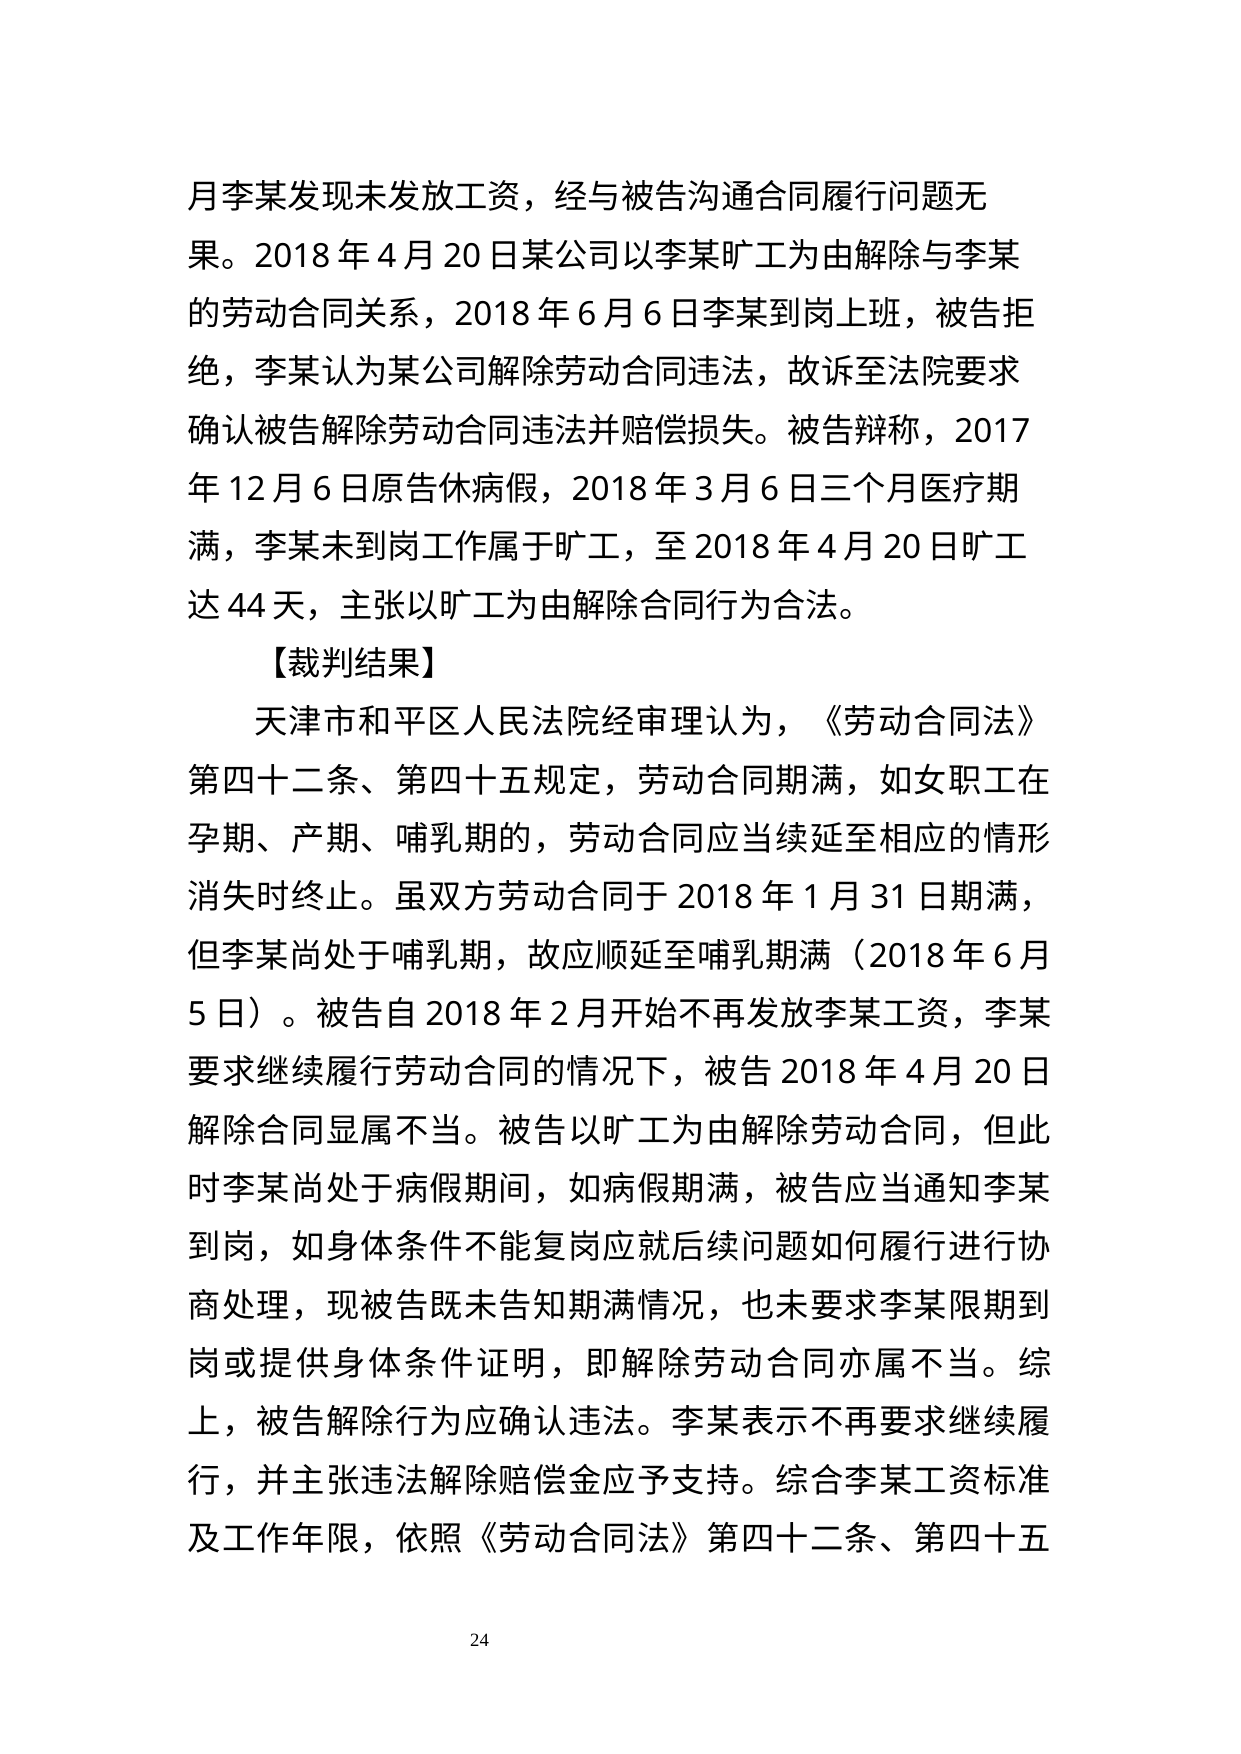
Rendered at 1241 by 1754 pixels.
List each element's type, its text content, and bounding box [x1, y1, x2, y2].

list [187, 162, 1053, 629]
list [187, 687, 1053, 1562]
list 【裁判结果】 [187, 629, 1053, 687]
